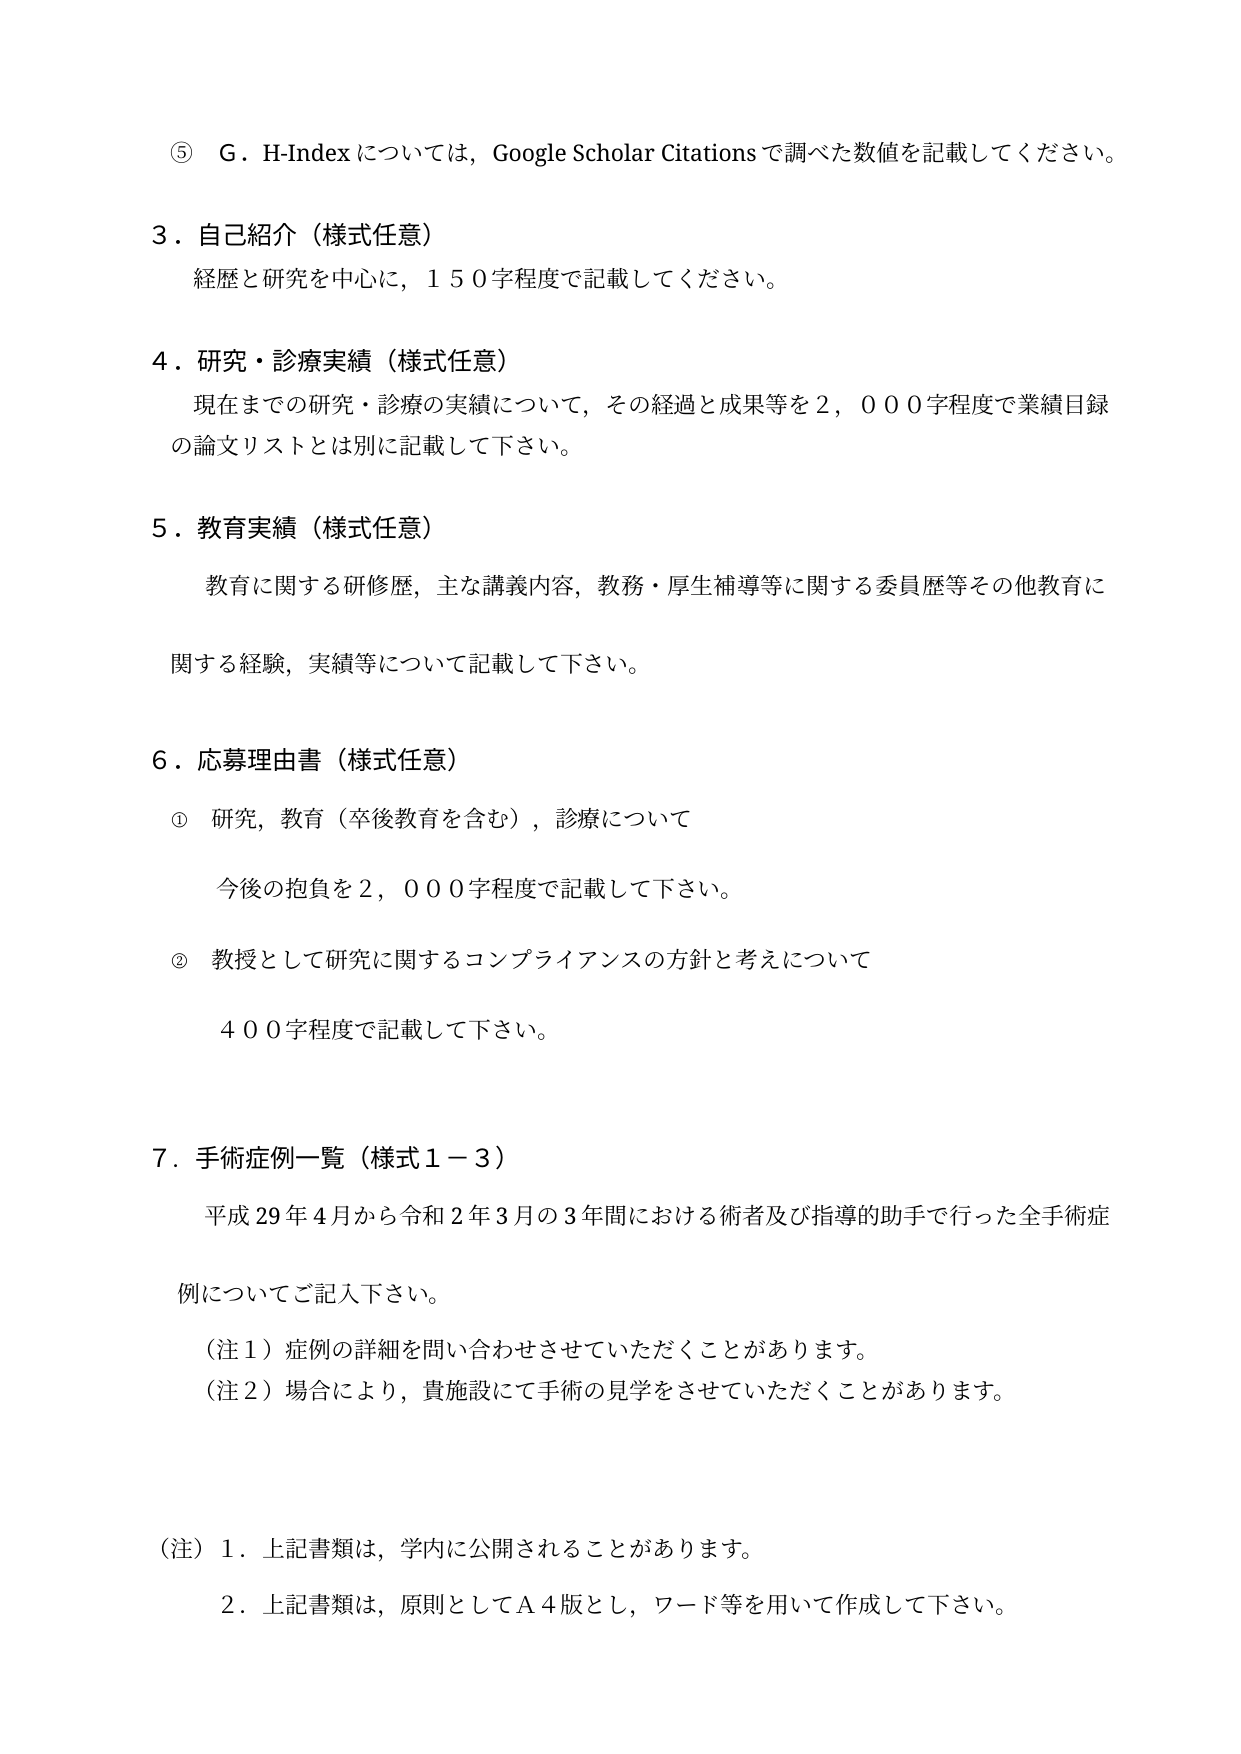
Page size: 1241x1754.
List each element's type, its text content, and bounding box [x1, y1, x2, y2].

text 教育に関する研修歴，主な講義内容，教務・厚生補導等に関する委員歴等その他教育に関する経験，実績等について記載して下さい。 [171, 553, 1110, 693]
text ４００字程度で記載して下さい。 [148, 998, 1110, 1060]
text ４．研究・診療実績（様式任意） [148, 341, 1110, 378]
text ５．教育実績（様式任意） [148, 508, 1110, 544]
text ６．応募理由書（様式任意） [148, 741, 1110, 777]
text ７．手術症例一覧（様式１－３） [148, 1138, 1110, 1174]
text （注）１．上記書類は，学内に公開されることがあります。 [148, 1531, 1110, 1564]
text ３．自己紹介（様式任意） [148, 216, 1110, 252]
text 経歴と研究を中心に，１５０字程度で記載してください。 [148, 261, 1110, 294]
text （注１）症例の詳細を問い合わせさせていただくことがあります。 [148, 1332, 1110, 1365]
text 今後の抱負を２，０００字程度で記載して下さい。 [148, 857, 1110, 919]
text 平成29年4月から令和2年3月の3年間における術者及び指導的助手で行った全手術症例についてご記入下さい。 [177, 1183, 1110, 1324]
text ① 研究，教育（卒後教育を含む），診療について [148, 786, 1110, 848]
text （注２）場合により，貴施設にて手術の見学をさせていただくことがあります。 [148, 1373, 1110, 1406]
text ⑤ Ｇ．H-Indexについては，Google Scholar Citationsで調べた数値を記載してください。 [148, 135, 1110, 168]
text ２．上記書類は，原則としてＡ４版とし，ワード等を用いて作成して下さい。 [148, 1572, 1110, 1635]
text 現在までの研究・診療の実績について，その経過と成果等を２，０００字程度で業績目録の論文リストとは別に記載して下さい。 [171, 387, 1110, 461]
text ② 教授として研究に関するコンプライアンスの方針と考えについて [148, 927, 1110, 989]
